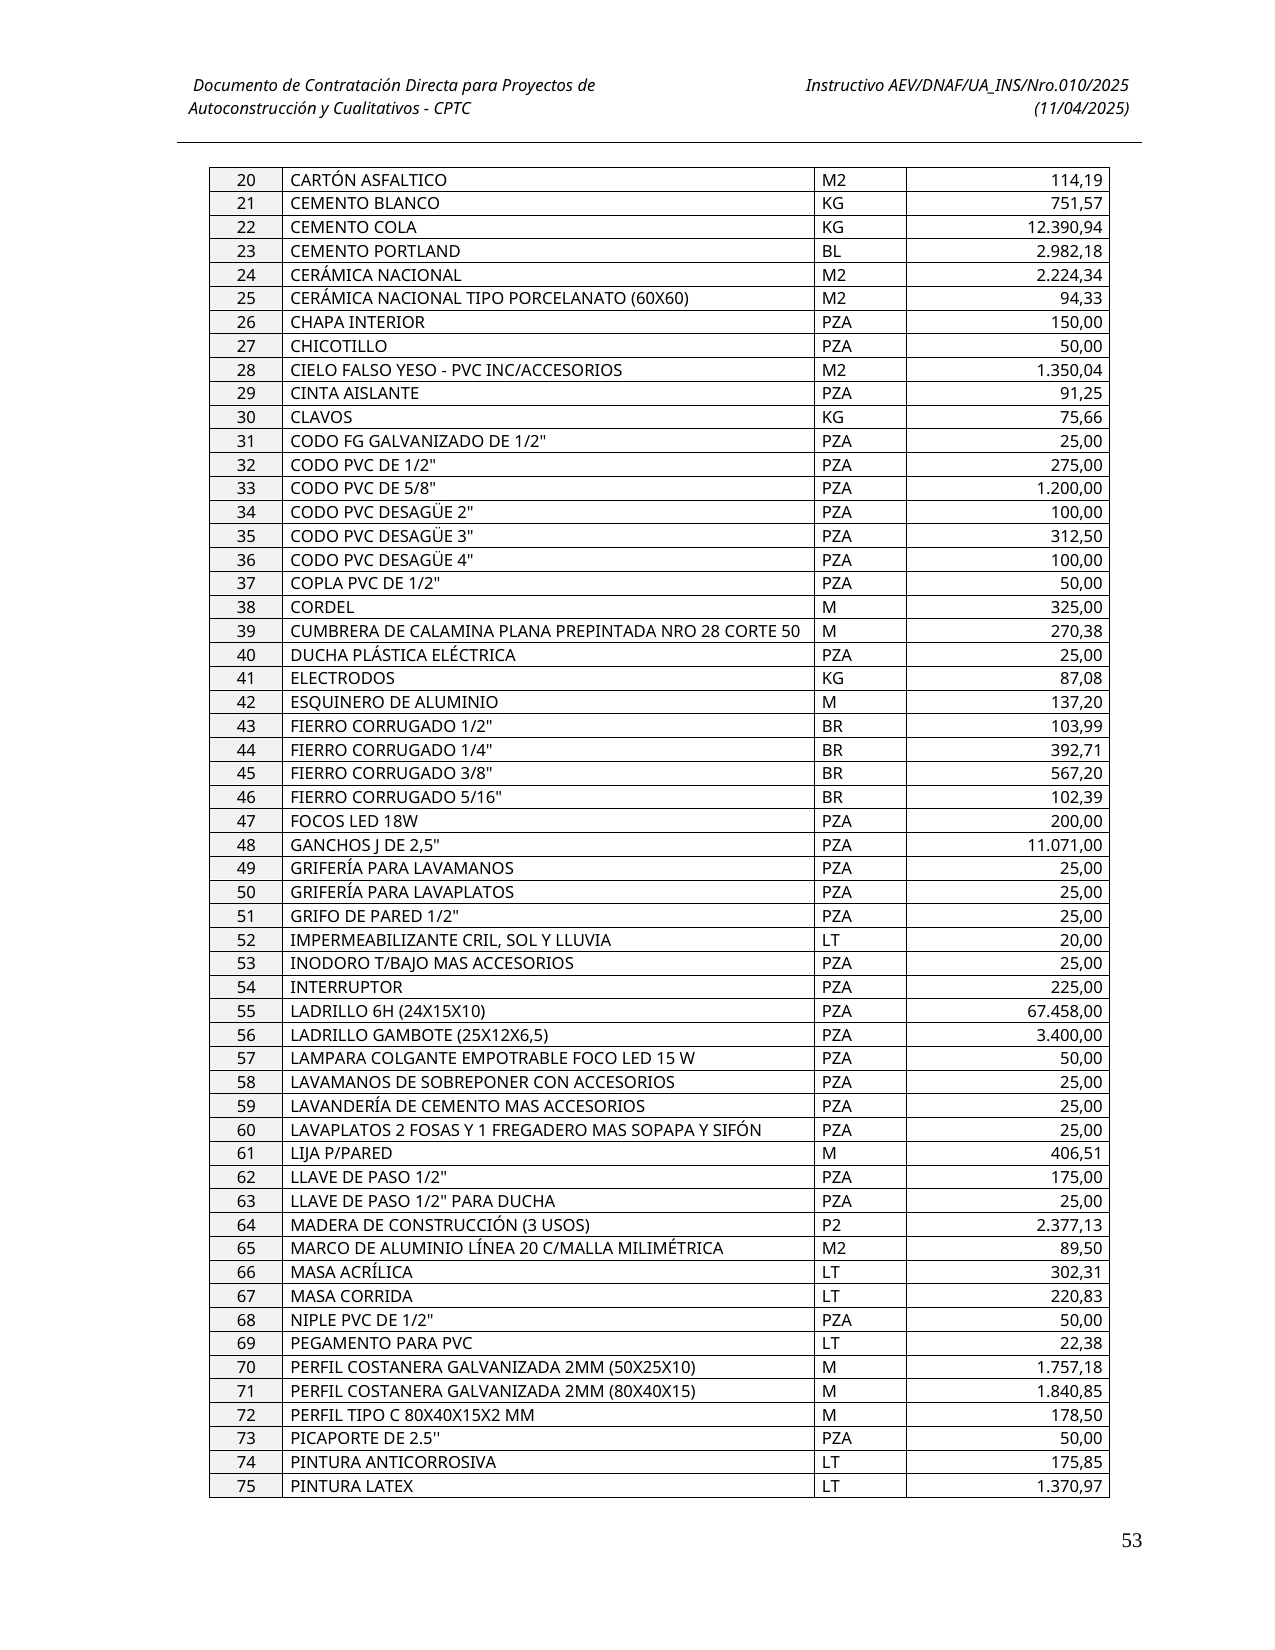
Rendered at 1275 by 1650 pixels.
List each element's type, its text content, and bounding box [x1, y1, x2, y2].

table_cell PEGAMENTO PARA PVC [283, 1332, 814, 1354]
table_cell LADRILLO 6H (24X15X10) [283, 999, 814, 1022]
table_cell 69 [210, 1332, 282, 1354]
table_cell 55 [210, 999, 282, 1022]
table_cell PERFIL COSTANERA GALVANIZADA 2MM (80X40X15) [283, 1379, 814, 1402]
table_cell 45 [210, 762, 282, 784]
table_cell 100,00 [907, 501, 1109, 523]
table_cell BR [815, 786, 906, 808]
table_cell 20,00 [907, 928, 1109, 951]
table_cell 114,19 [907, 168, 1109, 191]
table_cell LT [815, 1261, 906, 1283]
table_cell CHICOTILLO [283, 334, 814, 357]
table_cell PZA [815, 1427, 906, 1449]
table_cell FIERRO CORRUGADO 1/2" [283, 714, 814, 737]
table_cell 392,71 [907, 738, 1109, 761]
table_cell 22,38 [907, 1332, 1109, 1354]
table_cell COPLA PVC DE 1/2" [283, 572, 814, 594]
table_cell 100,00 [907, 548, 1109, 571]
table_cell 46 [210, 786, 282, 808]
table_cell 33 [210, 477, 282, 499]
table_cell MADERA DE CONSTRUCCIÓN (3 USOS) [283, 1213, 814, 1236]
table_cell 72 [210, 1403, 282, 1426]
table_cell PINTURA LATEX [283, 1474, 814, 1497]
table_cell CEMENTO COLA [283, 216, 814, 238]
table_cell 275,00 [907, 453, 1109, 476]
table_cell KG [815, 667, 906, 689]
table_cell CODO PVC DESAGÜE 2" [283, 501, 814, 523]
table_cell 312,50 [907, 524, 1109, 547]
table_cell PICAPORTE DE 2.5'' [283, 1427, 814, 1449]
table_cell 73 [210, 1427, 282, 1449]
table_cell 65 [210, 1237, 282, 1259]
table_cell 25,00 [907, 952, 1109, 974]
table_cell 53 [210, 952, 282, 974]
table_cell PZA [815, 548, 906, 571]
table_cell 36 [210, 548, 282, 571]
table_cell 21 [210, 192, 282, 214]
table_cell 87,08 [907, 667, 1109, 689]
table_cell 325,00 [907, 596, 1109, 618]
table_cell 25,00 [907, 904, 1109, 927]
table_cell PZA [815, 572, 906, 594]
table_cell 54 [210, 976, 282, 998]
table_cell CODO PVC DE 5/8" [283, 477, 814, 499]
table_cell 2.982,18 [907, 239, 1109, 262]
table_cell M [815, 1356, 906, 1378]
table_cell LADRILLO GAMBOTE (25X12X6,5) [283, 1023, 814, 1046]
table_cell 178,50 [907, 1403, 1109, 1426]
table_cell 52 [210, 928, 282, 951]
table_cell LLAVE DE PASO 1/2" [283, 1166, 814, 1188]
table_cell CODO PVC DESAGÜE 3" [283, 524, 814, 547]
table_cell 47 [210, 809, 282, 832]
table_cell M [815, 1142, 906, 1164]
table_cell 41 [210, 667, 282, 689]
table_cell MASA CORRIDA [283, 1284, 814, 1307]
table_cell 1.370,97 [907, 1474, 1109, 1497]
table_cell M [815, 596, 906, 618]
table_cell CARTÓN ASFALTICO [283, 168, 814, 191]
table_cell 50,00 [907, 334, 1109, 357]
table_cell M [815, 1403, 906, 1426]
table_cell 23 [210, 239, 282, 262]
table_cell 40 [210, 643, 282, 666]
table_cell 63 [210, 1189, 282, 1212]
table_cell PZA [815, 643, 906, 666]
table_cell 24 [210, 263, 282, 286]
table_cell 225,00 [907, 976, 1109, 998]
table_cell LT [815, 1474, 906, 1497]
table_cell 28 [210, 358, 282, 381]
table_cell CIELO FALSO YESO - PVC INC/ACCESORIOS [283, 358, 814, 381]
table_cell PZA [815, 524, 906, 547]
table_cell MARCO DE ALUMINIO LÍNEA 20 C/MALLA MILIMÉTRICA [283, 1237, 814, 1259]
table_cell CLAVOS [283, 406, 814, 428]
table_cell CODO FG GALVANIZADO DE 1/2" [283, 429, 814, 452]
table_cell 220,83 [907, 1284, 1109, 1307]
table_cell 2.377,13 [907, 1213, 1109, 1236]
table_cell 1.757,18 [907, 1356, 1109, 1378]
table_cell PZA [815, 1023, 906, 1046]
table_cell PINTURA ANTICORROSIVA [283, 1451, 814, 1473]
table_cell 102,39 [907, 786, 1109, 808]
table_cell 25,00 [907, 429, 1109, 452]
table_cell 25,00 [907, 1094, 1109, 1117]
table_cell PZA [815, 833, 906, 856]
table_cell PZA [815, 429, 906, 452]
table_cell 42 [210, 691, 282, 713]
table_cell 175,85 [907, 1451, 1109, 1473]
table_cell CEMENTO PORTLAND [283, 239, 814, 262]
table_cell P2 [815, 1213, 906, 1236]
table_cell 75,66 [907, 406, 1109, 428]
table_cell 64 [210, 1213, 282, 1236]
table_cell GRIFO DE PARED 1/2" [283, 904, 814, 927]
table_cell 39 [210, 619, 282, 642]
table_cell PZA [815, 976, 906, 998]
table_cell M2 [815, 1237, 906, 1259]
table_cell NIPLE PVC DE 1/2" [283, 1308, 814, 1331]
table_cell BR [815, 714, 906, 737]
table_cell PZA [815, 904, 906, 927]
table_cell BL [815, 239, 906, 262]
table_cell CERÁMICA NACIONAL [283, 263, 814, 286]
table_cell CEMENTO BLANCO [283, 192, 814, 214]
table_cell 26 [210, 311, 282, 333]
table_cell 49 [210, 857, 282, 879]
table_cell M2 [815, 168, 906, 191]
table_cell LT [815, 1284, 906, 1307]
table_cell LLAVE DE PASO 1/2" PARA DUCHA [283, 1189, 814, 1212]
table_cell CHAPA INTERIOR [283, 311, 814, 333]
table_cell M2 [815, 287, 906, 309]
table_cell LT [815, 1332, 906, 1354]
table_cell 25,00 [907, 1189, 1109, 1212]
table_cell 75 [210, 1474, 282, 1497]
table_cell LT [815, 928, 906, 951]
table_cell PZA [815, 809, 906, 832]
table_cell LAMPARA COLGANTE EMPOTRABLE FOCO LED 15 W [283, 1047, 814, 1069]
table_cell PZA [815, 1166, 906, 1188]
table_cell 25,00 [907, 643, 1109, 666]
table_cell 3.400,00 [907, 1023, 1109, 1046]
table_cell M [815, 619, 906, 642]
table_cell KG [815, 192, 906, 214]
table_cell CUMBRERA DE CALAMINA PLANA PREPINTADA NRO 28 CORTE 50 [283, 619, 814, 642]
table_cell INTERRUPTOR [283, 976, 814, 998]
table_cell 58 [210, 1071, 282, 1093]
table_cell 44 [210, 738, 282, 761]
table_cell 30 [210, 406, 282, 428]
table_cell ELECTRODOS [283, 667, 814, 689]
table_cell 567,20 [907, 762, 1109, 784]
table_cell PERFIL TIPO C 80X40X15X2 MM [283, 1403, 814, 1426]
table_cell 50,00 [907, 1427, 1109, 1449]
table_cell M [815, 691, 906, 713]
table_cell 43 [210, 714, 282, 737]
table_cell 67 [210, 1284, 282, 1307]
table_cell 62 [210, 1166, 282, 1188]
table_cell 34 [210, 501, 282, 523]
table_cell PZA [815, 999, 906, 1022]
table_cell 25,00 [907, 1118, 1109, 1141]
table_cell FOCOS LED 18W [283, 809, 814, 832]
table_cell GANCHOS J DE 2,5" [283, 833, 814, 856]
table_cell PZA [815, 382, 906, 404]
table_cell FIERRO CORRUGADO 5/16" [283, 786, 814, 808]
table_cell KG [815, 216, 906, 238]
table_cell GRIFERÍA PARA LAVAPLATOS [283, 881, 814, 903]
table_cell 50,00 [907, 1308, 1109, 1331]
table_cell 270,38 [907, 619, 1109, 642]
table_cell PZA [815, 1071, 906, 1093]
table_cell 67.458,00 [907, 999, 1109, 1022]
table_cell 406,51 [907, 1142, 1109, 1164]
table_cell 25,00 [907, 881, 1109, 903]
table_cell LAVAMANOS DE SOBREPONER CON ACCESORIOS [283, 1071, 814, 1093]
table_cell 89,50 [907, 1237, 1109, 1259]
table_cell 20 [210, 168, 282, 191]
table_cell LAVAPLATOS 2 FOSAS Y 1 FREGADERO MAS SOPAPA Y SIFÓN [283, 1118, 814, 1141]
table_cell 94,33 [907, 287, 1109, 309]
table_cell PZA [815, 857, 906, 879]
table_cell 25,00 [907, 857, 1109, 879]
table_cell 22 [210, 216, 282, 238]
table_cell 175,00 [907, 1166, 1109, 1188]
table_cell PZA [815, 1189, 906, 1212]
table_cell CERÁMICA NACIONAL TIPO PORCELANATO (60X60) [283, 287, 814, 309]
table_cell 32 [210, 453, 282, 476]
table_cell 150,00 [907, 311, 1109, 333]
table_cell PZA [815, 881, 906, 903]
table_cell 137,20 [907, 691, 1109, 713]
table_cell CODO PVC DE 1/2" [283, 453, 814, 476]
table_cell 31 [210, 429, 282, 452]
table_cell LAVANDERÍA DE CEMENTO MAS ACCESORIOS [283, 1094, 814, 1117]
table_cell INODORO T/BAJO MAS ACCESORIOS [283, 952, 814, 974]
table_cell LIJA P/PARED [283, 1142, 814, 1164]
table_cell 1.200,00 [907, 477, 1109, 499]
table_cell PERFIL COSTANERA GALVANIZADA 2MM (50X25X10) [283, 1356, 814, 1378]
table_cell 57 [210, 1047, 282, 1069]
table_cell CODO PVC DESAGÜE 4" [283, 548, 814, 571]
table_cell 48 [210, 833, 282, 856]
table_cell 1.840,85 [907, 1379, 1109, 1402]
table_cell 2.224,34 [907, 263, 1109, 286]
table_cell 35 [210, 524, 282, 547]
table_cell 50,00 [907, 572, 1109, 594]
table_cell 50 [210, 881, 282, 903]
table_cell 66 [210, 1261, 282, 1283]
table_cell 200,00 [907, 809, 1109, 832]
table_cell M2 [815, 263, 906, 286]
table_cell PZA [815, 1047, 906, 1069]
table_cell 12.390,94 [907, 216, 1109, 238]
table_cell IMPERMEABILIZANTE CRIL, SOL Y LLUVIA [283, 928, 814, 951]
table_cell 38 [210, 596, 282, 618]
table_cell PZA [815, 1094, 906, 1117]
table_cell PZA [815, 952, 906, 974]
table_cell PZA [815, 334, 906, 357]
table_cell 61 [210, 1142, 282, 1164]
table_cell M2 [815, 358, 906, 381]
table_cell PZA [815, 1118, 906, 1141]
table_cell FIERRO CORRUGADO 3/8" [283, 762, 814, 784]
table_cell 37 [210, 572, 282, 594]
table_cell M [815, 1379, 906, 1402]
table_cell 27 [210, 334, 282, 357]
table_cell PZA [815, 453, 906, 476]
table_cell GRIFERÍA PARA LAVAMANOS [283, 857, 814, 879]
table_cell MASA ACRÍLICA [283, 1261, 814, 1283]
table_cell 751,57 [907, 192, 1109, 214]
table_cell PZA [815, 477, 906, 499]
table_cell 51 [210, 904, 282, 927]
table_cell 56 [210, 1023, 282, 1046]
table_cell 302,31 [907, 1261, 1109, 1283]
table_cell 25 [210, 287, 282, 309]
table_cell PZA [815, 501, 906, 523]
table_cell 74 [210, 1451, 282, 1473]
table_cell 68 [210, 1308, 282, 1331]
table_cell 71 [210, 1379, 282, 1402]
table_cell 70 [210, 1356, 282, 1378]
table_cell 103,99 [907, 714, 1109, 737]
table_cell 91,25 [907, 382, 1109, 404]
table_cell 59 [210, 1094, 282, 1117]
table_cell ESQUINERO DE ALUMINIO [283, 691, 814, 713]
table_cell 11.071,00 [907, 833, 1109, 856]
table_cell 60 [210, 1118, 282, 1141]
table_cell DUCHA PLÁSTICA ELÉCTRICA [283, 643, 814, 666]
table_cell 1.350,04 [907, 358, 1109, 381]
table_cell KG [815, 406, 906, 428]
table_cell LT [815, 1451, 906, 1473]
table_cell CINTA AISLANTE [283, 382, 814, 404]
table_cell PZA [815, 311, 906, 333]
table_cell BR [815, 762, 906, 784]
table_cell PZA [815, 1308, 906, 1331]
table_cell 50,00 [907, 1047, 1109, 1069]
table_cell BR [815, 738, 906, 761]
table_cell 29 [210, 382, 282, 404]
table_cell CORDEL [283, 596, 814, 618]
table_cell FIERRO CORRUGADO 1/4" [283, 738, 814, 761]
table_cell 25,00 [907, 1071, 1109, 1093]
